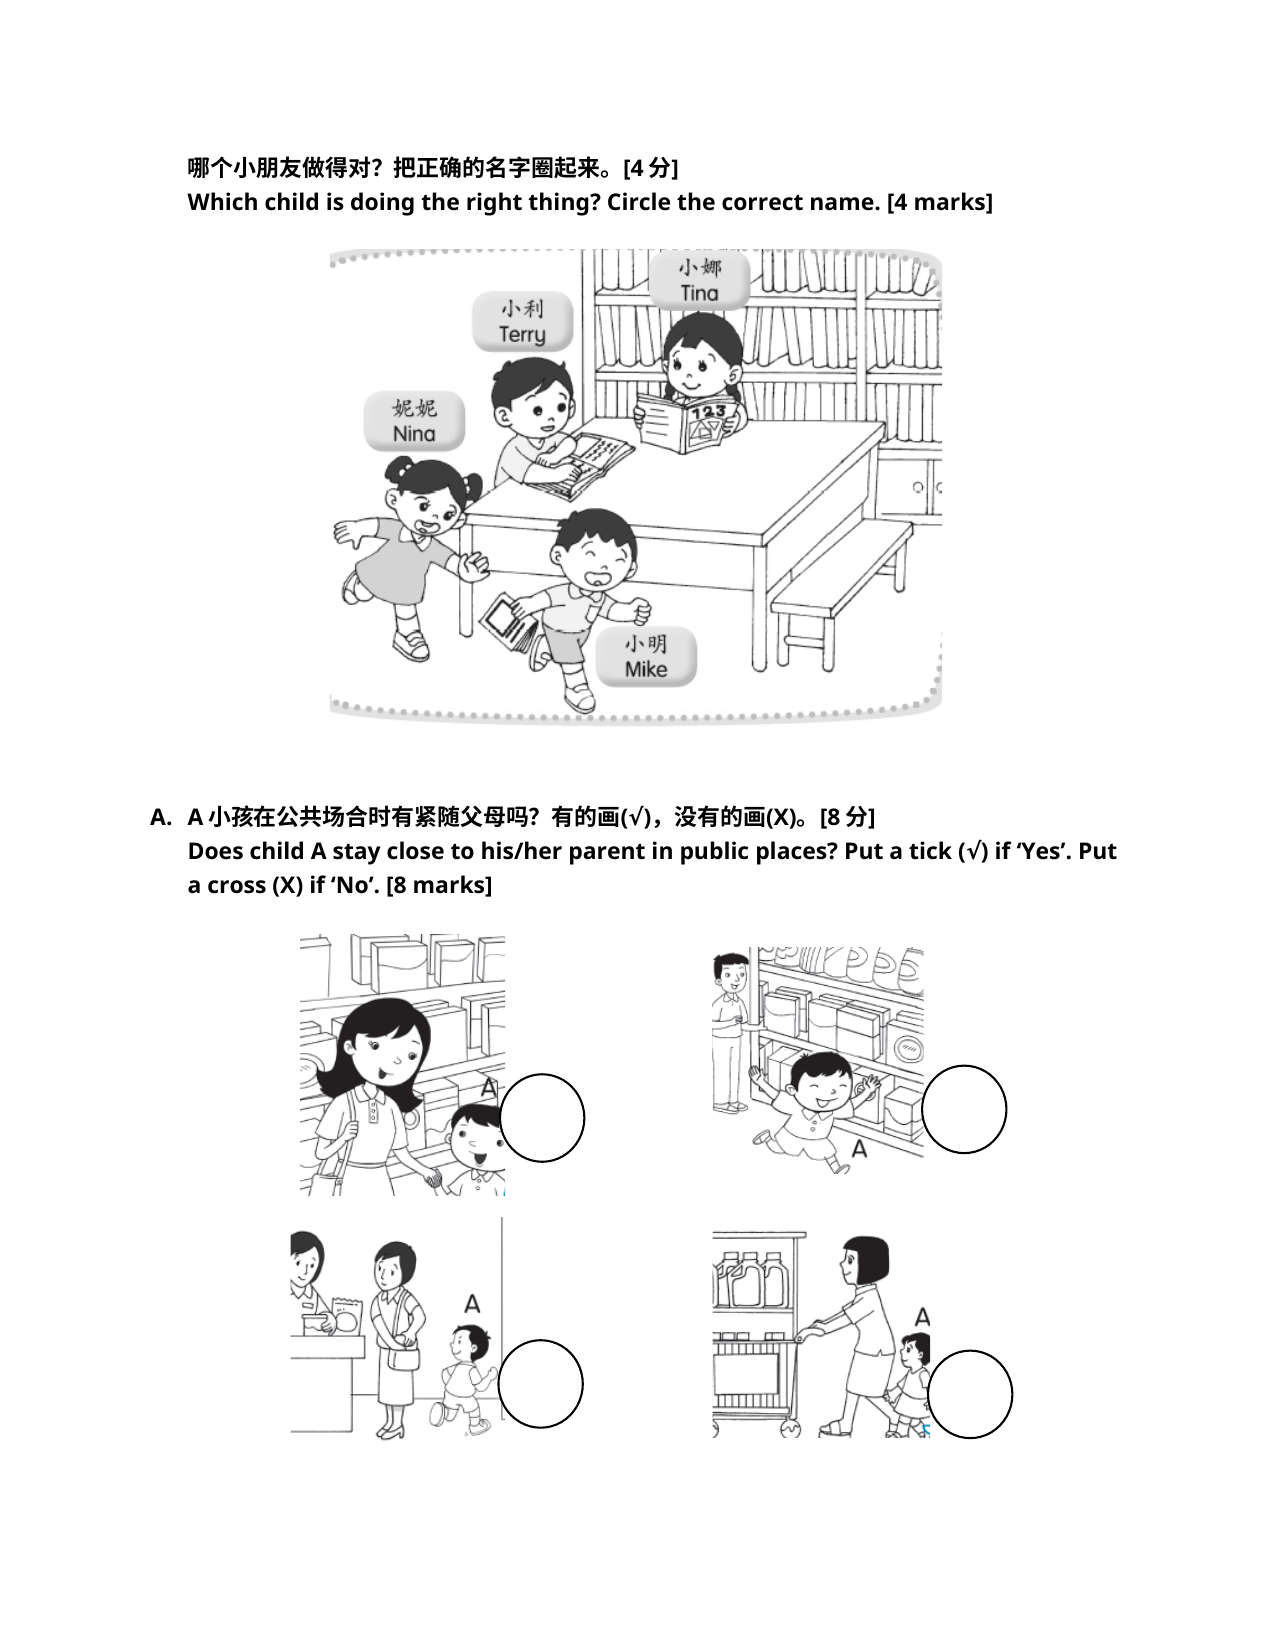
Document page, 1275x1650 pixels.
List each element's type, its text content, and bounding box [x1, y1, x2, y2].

list A小孩在公共场合时有紧随父母吗？有的画(√)，没有的画(X)。[8分] [150, 799, 1125, 832]
picture [289, 1217, 505, 1442]
picture [711, 947, 924, 1172]
list Which child is doing the right thing? Circle the correct name. [4 marks] [187, 186, 1125, 217]
list 哪个小朋友做得对？把正确的名字圈起来。[4分] [187, 150, 1125, 183]
picture [298, 934, 505, 1194]
list Does child A stay close to his/her parent in public places? Put a tick (√) if ‘Yes’. Put a cross (X) if ‘No’. [8 marks] [187, 835, 1125, 900]
picture [711, 1223, 930, 1436]
